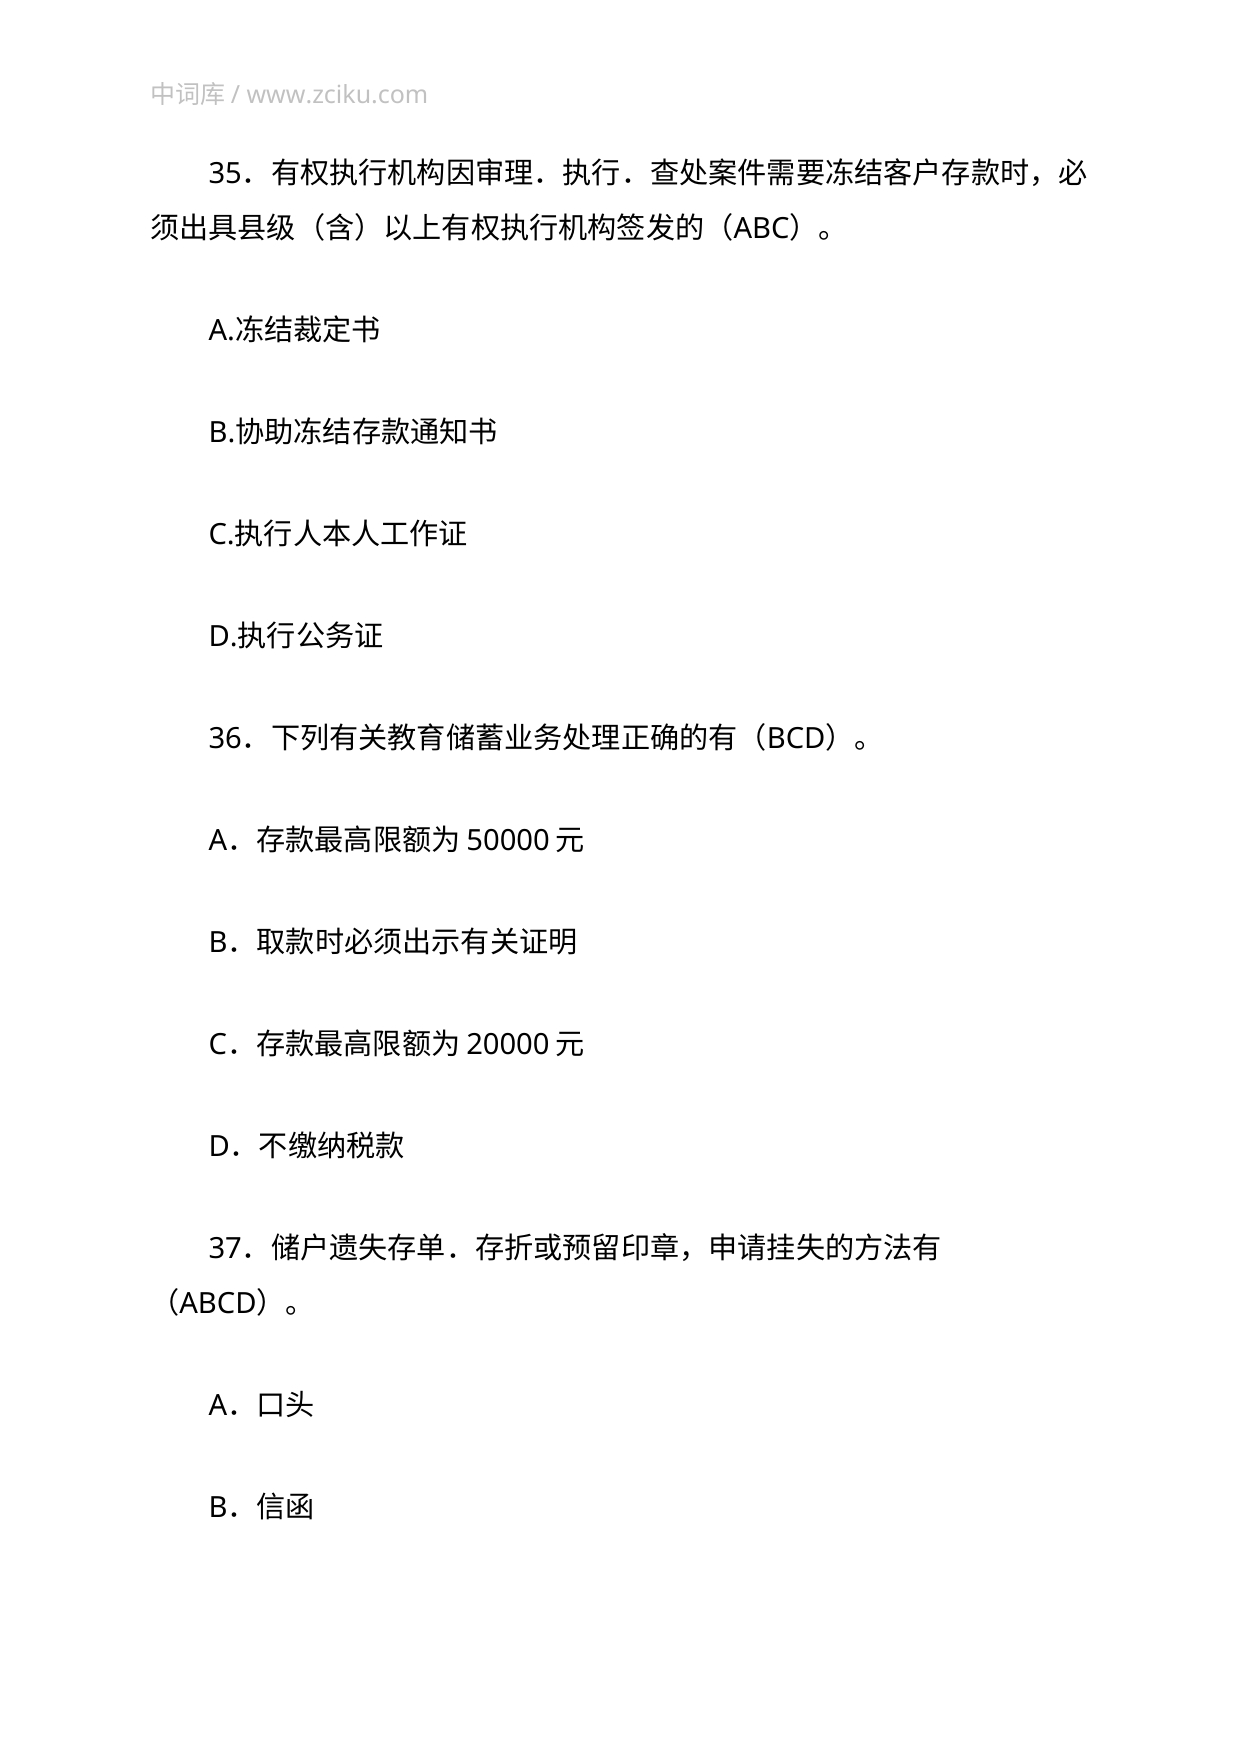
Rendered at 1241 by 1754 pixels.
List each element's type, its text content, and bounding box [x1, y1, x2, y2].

text 37．储户遗失存单．存折或预留印章，申请挂失的方法有（ABCD）。 [150, 1225, 1090, 1322]
text B．取款时必须出示有关证明 [150, 919, 1090, 961]
text D．不缴纳税款 [150, 1123, 1090, 1165]
text 35．有权执行机构因审理．执行．查处案件需要冻结客户存款时，必须出具县级（含）以上有权执行机构签发的（ABC）。 [150, 150, 1090, 247]
text A．口头 [150, 1382, 1090, 1424]
text B.协助冻结存款通知书 [150, 409, 1090, 451]
text B．信函 [150, 1484, 1090, 1526]
text C.执行人本人工作证 [150, 511, 1090, 553]
text A.冻结裁定书 [150, 307, 1090, 349]
text D.执行公务证 [150, 613, 1090, 655]
text C．存款最高限额为20000元 [150, 1021, 1090, 1063]
text A．存款最高限额为50000元 [150, 817, 1090, 859]
text 36．下列有关教育储蓄业务处理正确的有（BCD）。 [150, 715, 1090, 757]
